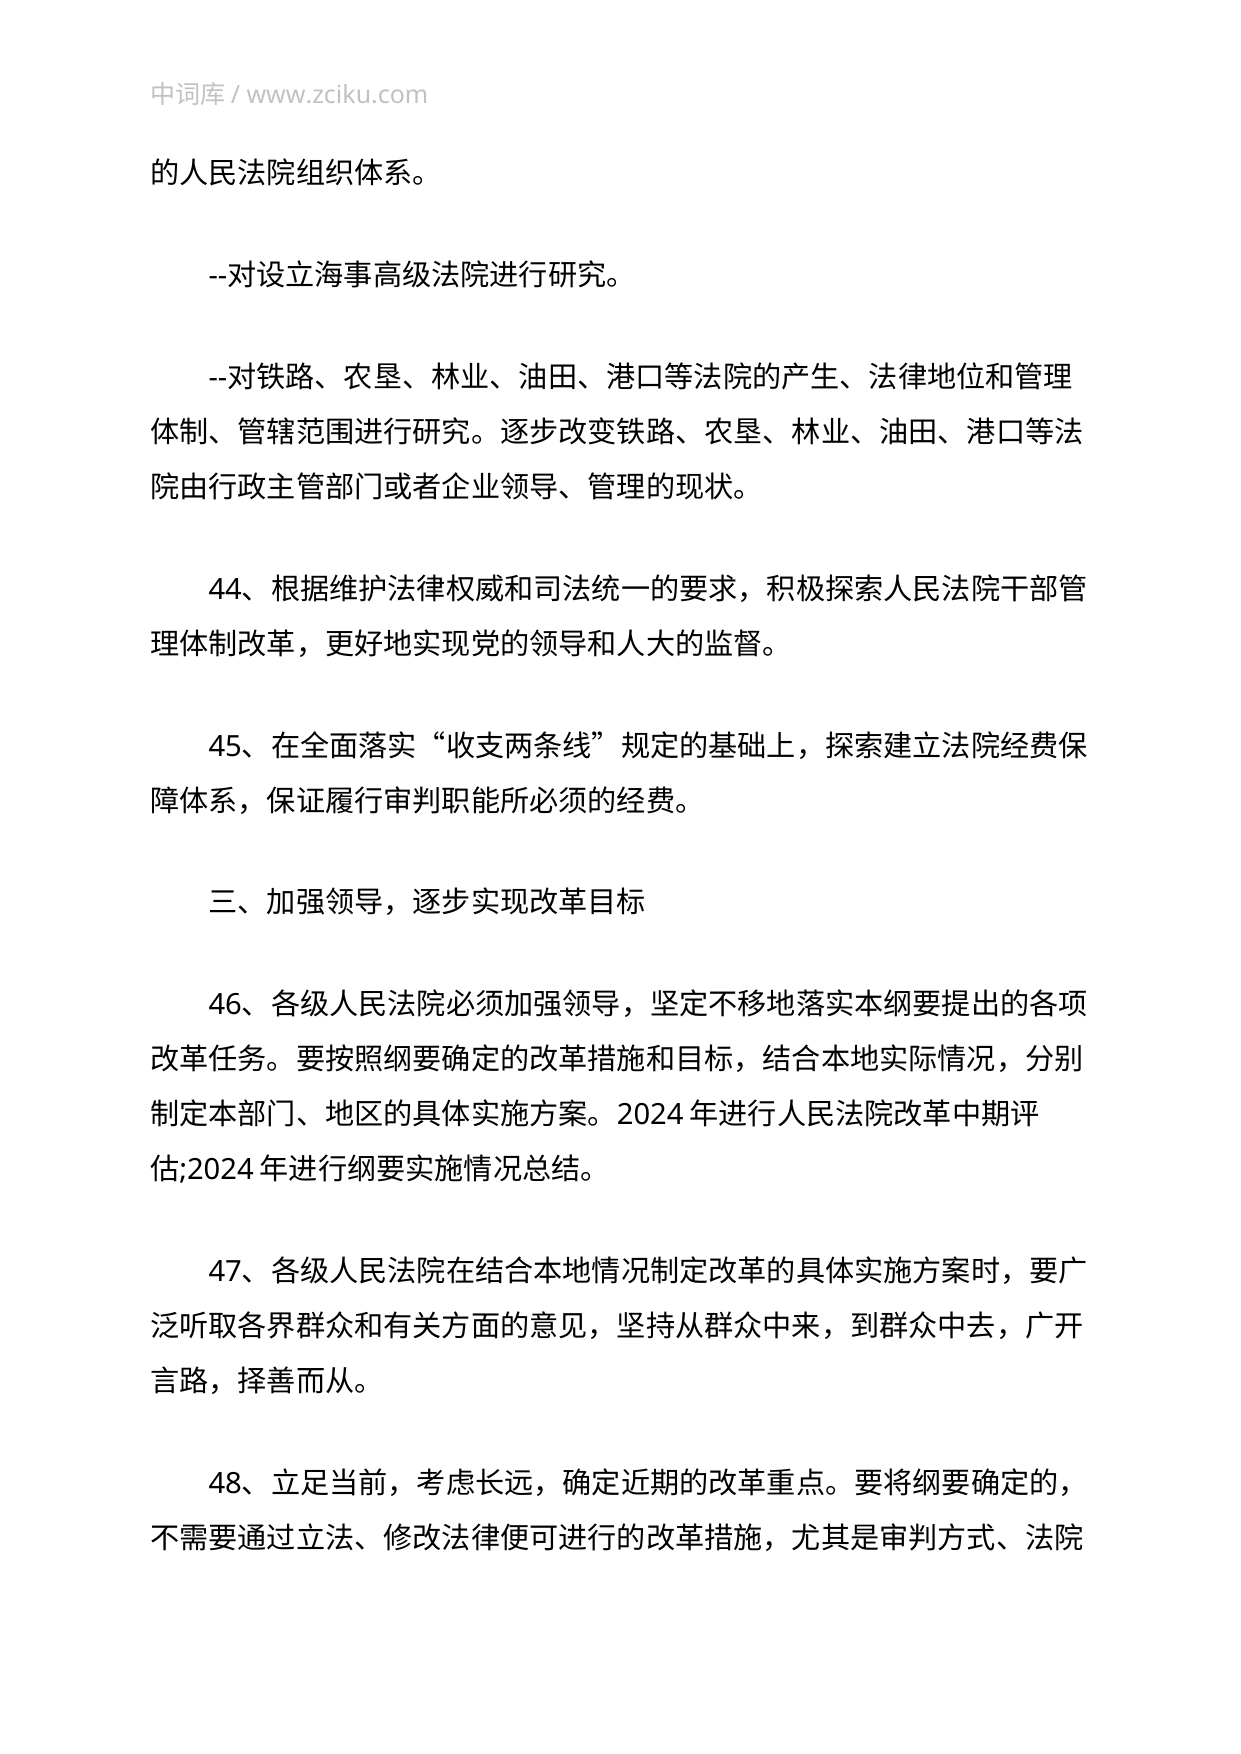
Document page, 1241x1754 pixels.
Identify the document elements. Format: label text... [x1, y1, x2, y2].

text 46、各级人民法院必须加强领导，坚定不移地落实本纲要提出的各项改革任务。要按照纲要确定的改革措施和目标，结合本地实际情况，分别制定本部门、地区的具体实施方案。2024年进行人民法院改革中期评估;2024年进行纲要实施情况总结。 [150, 981, 1090, 1188]
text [150, 150, 1090, 192]
text 44、根据维护法律权威和司法统一的要求，积极探索人民法院干部管理体制改革，更好地实现党的领导和人大的监督。 [150, 565, 1090, 663]
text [150, 1459, 1090, 1557]
text 47、各级人民法院在结合本地情况制定改革的具体实施方案时，要广泛听取各界群众和有关方面的意见，坚持从群众中来，到群众中去，广开言路，择善而从。 [150, 1248, 1090, 1400]
text 45、在全面落实“收支两条线”规定的基础上，探索建立法院经费保障体系，保证履行审判职能所必须的经费。 [150, 722, 1090, 819]
text 三、加强领导，逐步实现改革目标 [150, 879, 1090, 921]
text --对铁路、农垦、林业、油田、港口等法院的产生、法律地位和管理体制、管辖范围进行研究。逐步改变铁路、农垦、林业、油田、港口等法院由行政主管部门或者企业领导、管理的现状。 [150, 354, 1090, 506]
text --对设立海事高级法院进行研究。 [150, 252, 1090, 294]
